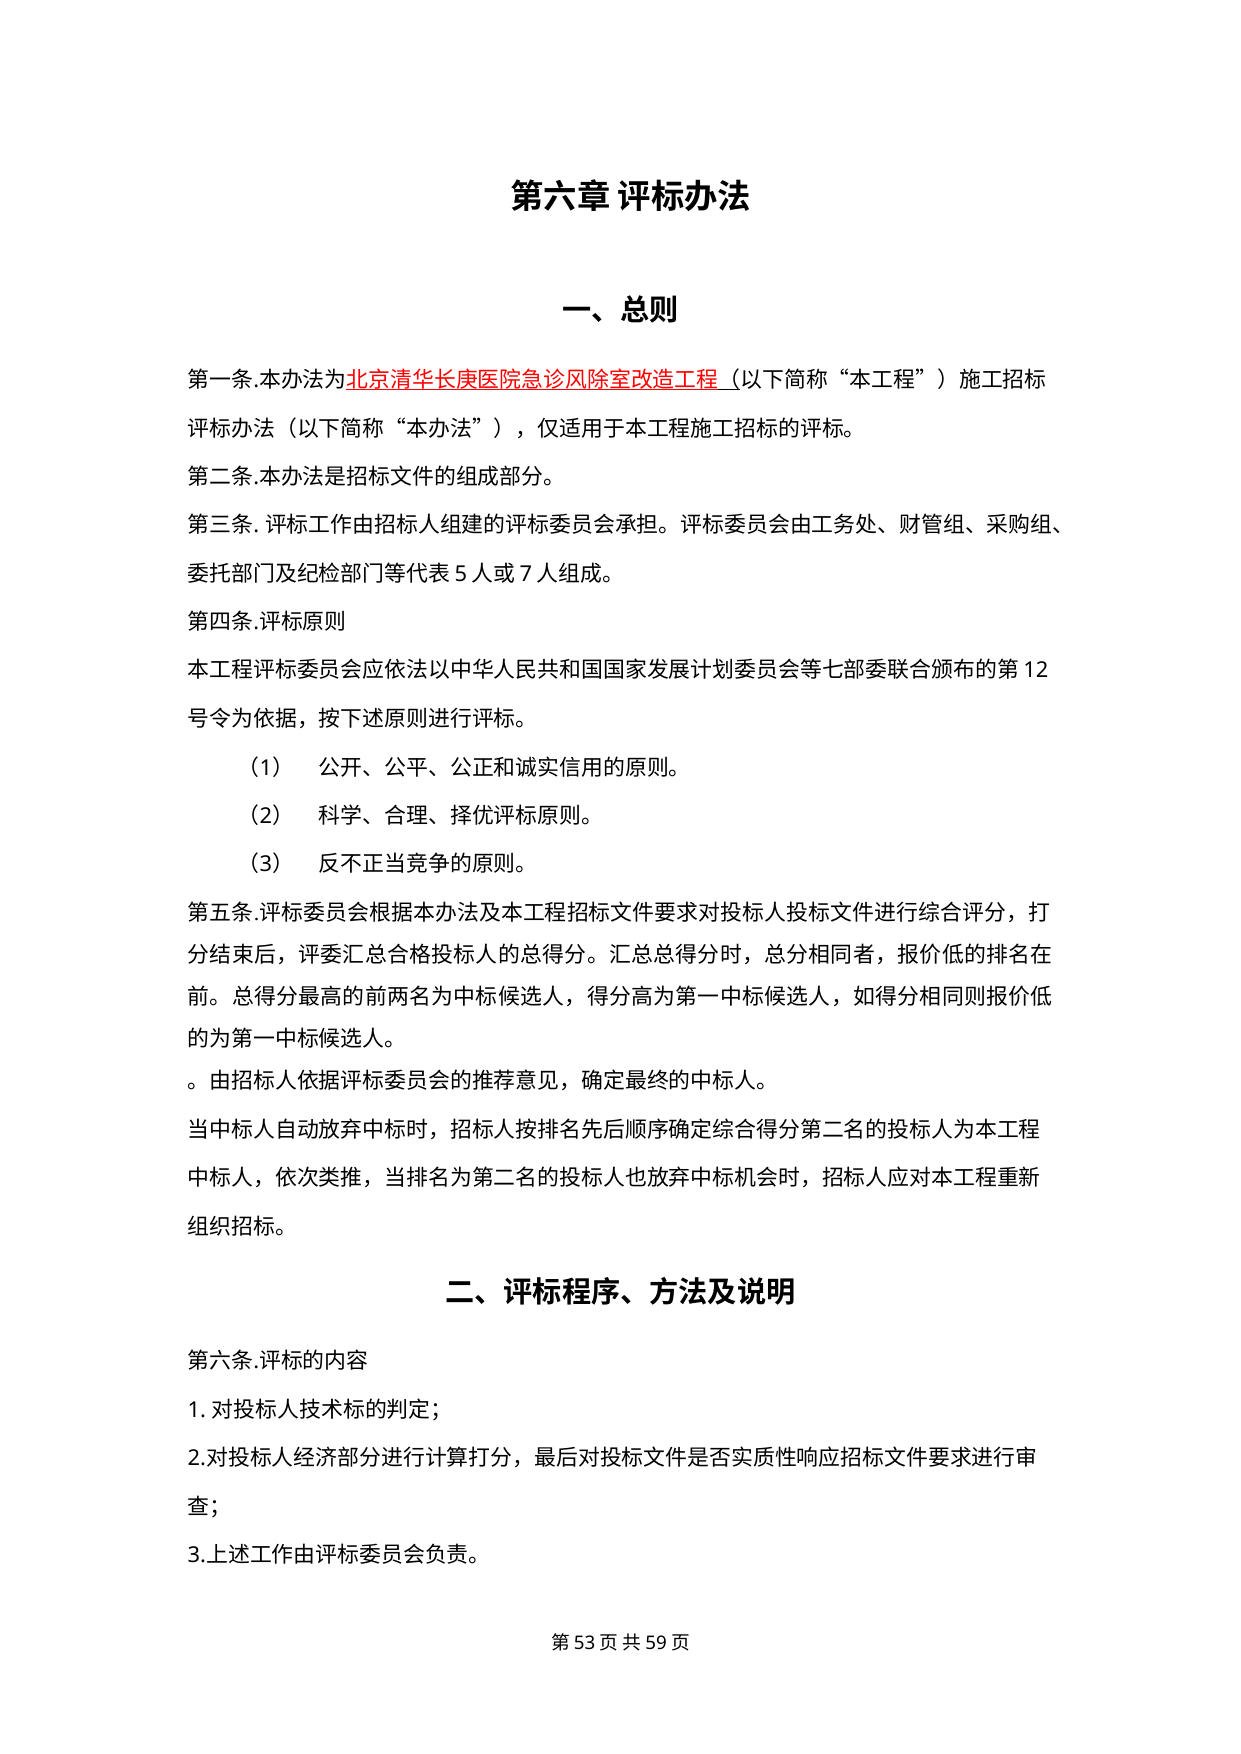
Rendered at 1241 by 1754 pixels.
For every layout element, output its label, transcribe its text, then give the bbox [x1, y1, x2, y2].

text 3.上述工作由评标委员会负责。 [187, 1537, 1053, 1569]
text 1. 对投标人技术标的判定； [187, 1391, 1053, 1424]
text 。由招标人依据评标委员会的推荐意见，确定最终的中标人。 [187, 1063, 1053, 1095]
list 科学、合理、择优评标原则。 [237, 798, 1053, 830]
text 当中标人自动放弃中标时，招标人按排名先后顺序确定综合得分第二名的投标人为本工程中标人，依次类推，当排名为第二名的投标人也放弃中标机会时，招标人应对本工程重新组织招标。 [187, 1111, 1053, 1241]
list 公开、公平、公正和诚实信用的原则。 [237, 749, 1053, 782]
text 本工程评标委员会应依法以中华人民共和国国家发展计划委员会等七部委联合颁布的第12号令为依据，按下述原则进行评标。 [187, 652, 1053, 733]
text 二、评标程序、方法及说明 [187, 1257, 1053, 1322]
text 2.对投标人经济部分进行计算打分，最后对投标文件是否实质性响应招标文件要求进行审查； [187, 1440, 1053, 1521]
text 第三条. 评标工作由招标人组建的评标委员会承担。评标委员会由工务处、财管组、采购组、委托部门及纪检部门等代表5人或7人组成。 [187, 507, 1053, 588]
list 反不正当竞争的原则。 [237, 846, 1053, 878]
text 第四条.评标原则 [187, 604, 1053, 636]
text 一、总则 [187, 275, 1053, 340]
text 第六条.评标的内容 [187, 1343, 1053, 1376]
text 第二条.本办法是招标文件的组成部分。 [187, 458, 1053, 491]
text 第一条.本办法为北京清华长庚医院急诊风除室改造工程（以下简称“本工程”）施工招标评标办法（以下简称“本办法”），仅适用于本工程施工招标的评标。 [187, 361, 1053, 443]
subtitle 评标办法 [187, 162, 1053, 227]
text 第五条.评标委员会根据本办法及本工程招标文件要求对投标人投标文件进行综合评分，打分结束后，评委汇总合格投标人的总得分。汇总总得分时，总分相同者，报价低的排名在前。总得分最高的前两名为中标候选人，得分高为第一中标候选人，如得分相同则报价低的为第一中标候选人。 [187, 894, 1053, 1053]
